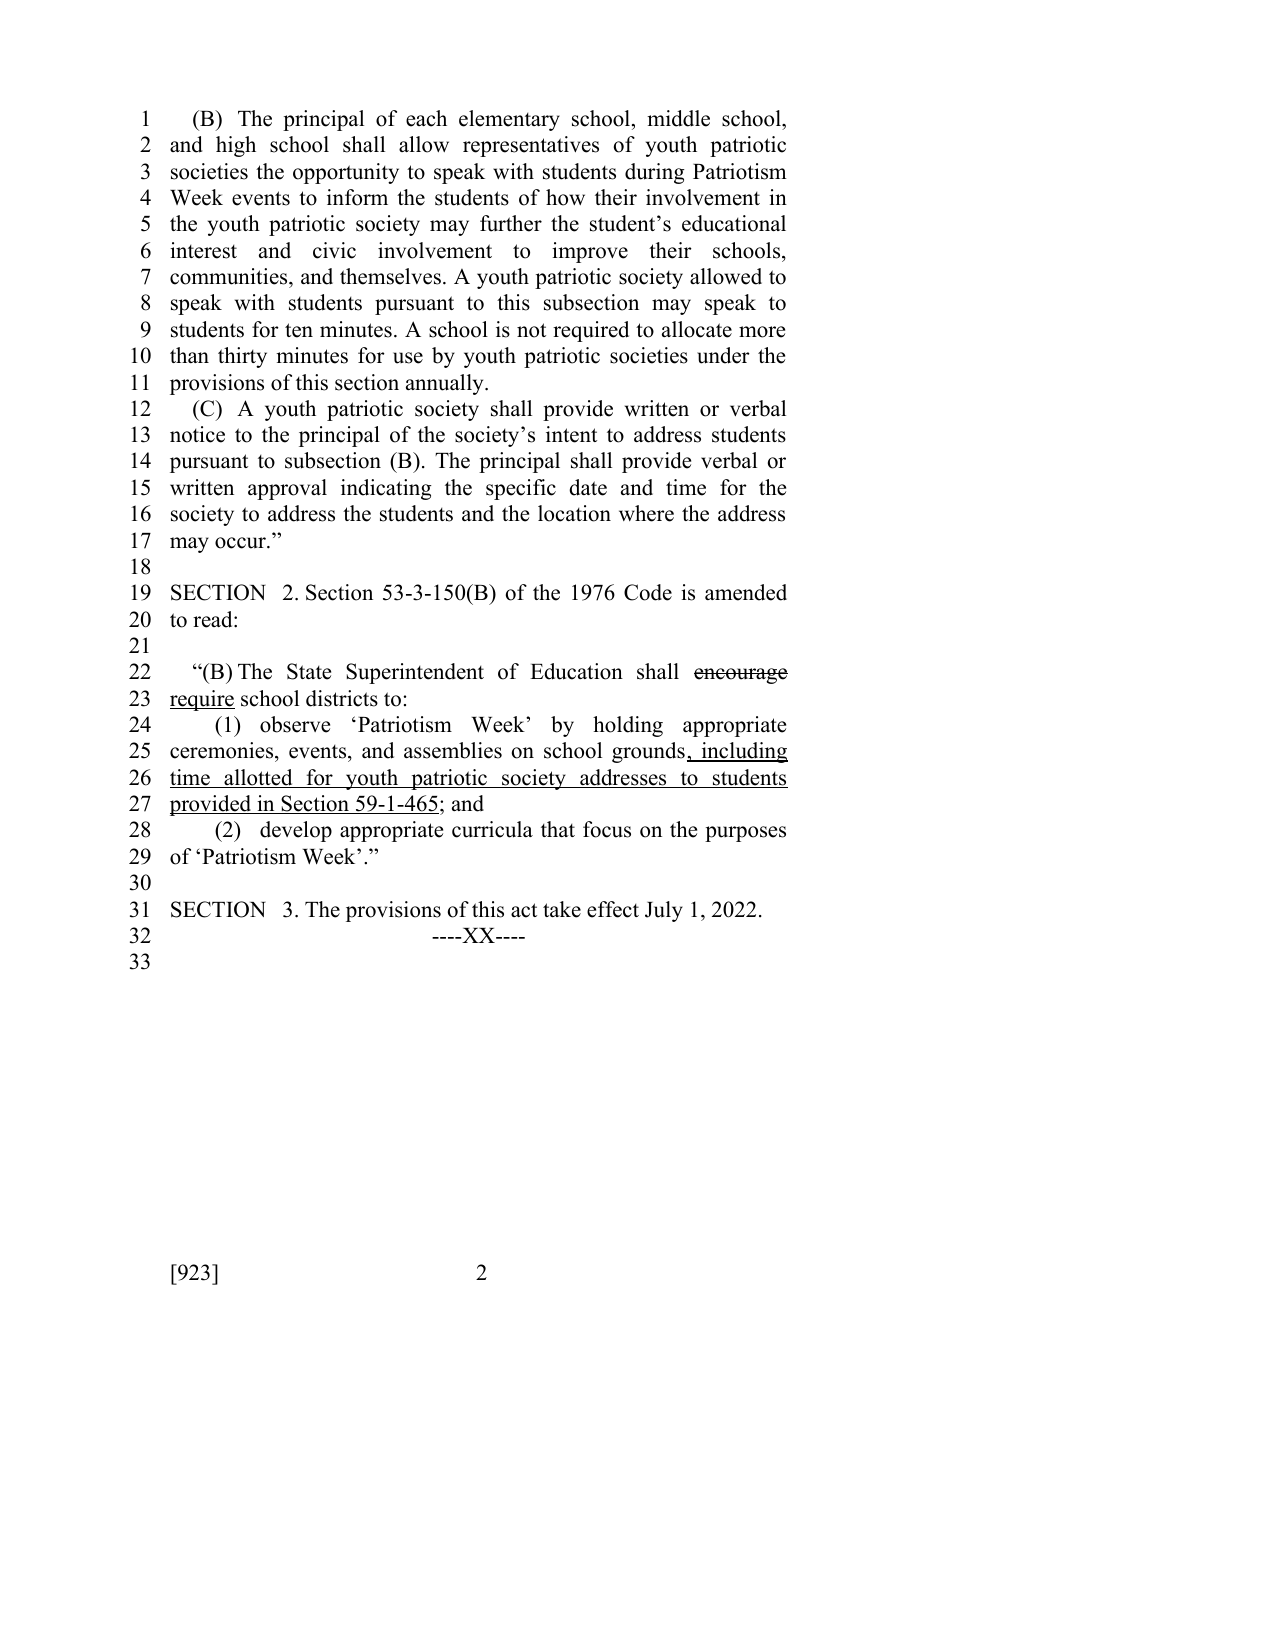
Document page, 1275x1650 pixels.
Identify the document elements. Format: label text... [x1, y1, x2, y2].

text (1) observe ‘Patriotism Week’ by holding appropriate ceremonies, events, and assemblies on school grounds, including time allotted for youth patriotic society addresses to students provided in Section 59-1-465; and [169, 788, 787, 817]
text (B) The principal of each elementary school, middle school, and high school shall allow representatives of youth patriotic societies the opportunity to speak with students during Patriotism Week events to inform the students of how their involvement in the youth patriotic society may further the student’s educational interest and civic involvement to improve their schools, communities, and themselves. A youth patriotic society allowed to speak with students pursuant to this subsection may speak to students for ten minutes. A school is not required to allocate more than thirty minutes for use by youth patriotic societies under the provisions of this section annually. [169, 105, 787, 395]
text “(B) The State Superintendent of Education shall encourage require school districts to: [169, 658, 787, 711]
text ----XX---- [169, 922, 787, 948]
text SECTION 3. The provisions of this act take effect July 1, 2022. [169, 896, 787, 922]
text (C) A youth patriotic society shall provide written or verbal notice to the principal of the society’s intent to address students pursuant to subsection (B). The principal shall provide verbal or written approval indicating the specific date and time for the society to address the students and the location where the address may occur.” [169, 395, 787, 553]
text (2) develop appropriate curricula that focus on the purposes of ‘Patriotism Week’.” [169, 817, 787, 869]
text SECTION 2. Section 53-3-150(B) of the 1976 Code is amended to read: [169, 579, 787, 632]
text (1) observe ‘Patriotism Week’ by holding appropriate ceremonies, events, and assemblies on school grounds, including time allotted for youth patriotic society addresses to students provided in Section 59-1-465; and [169, 711, 787, 787]
